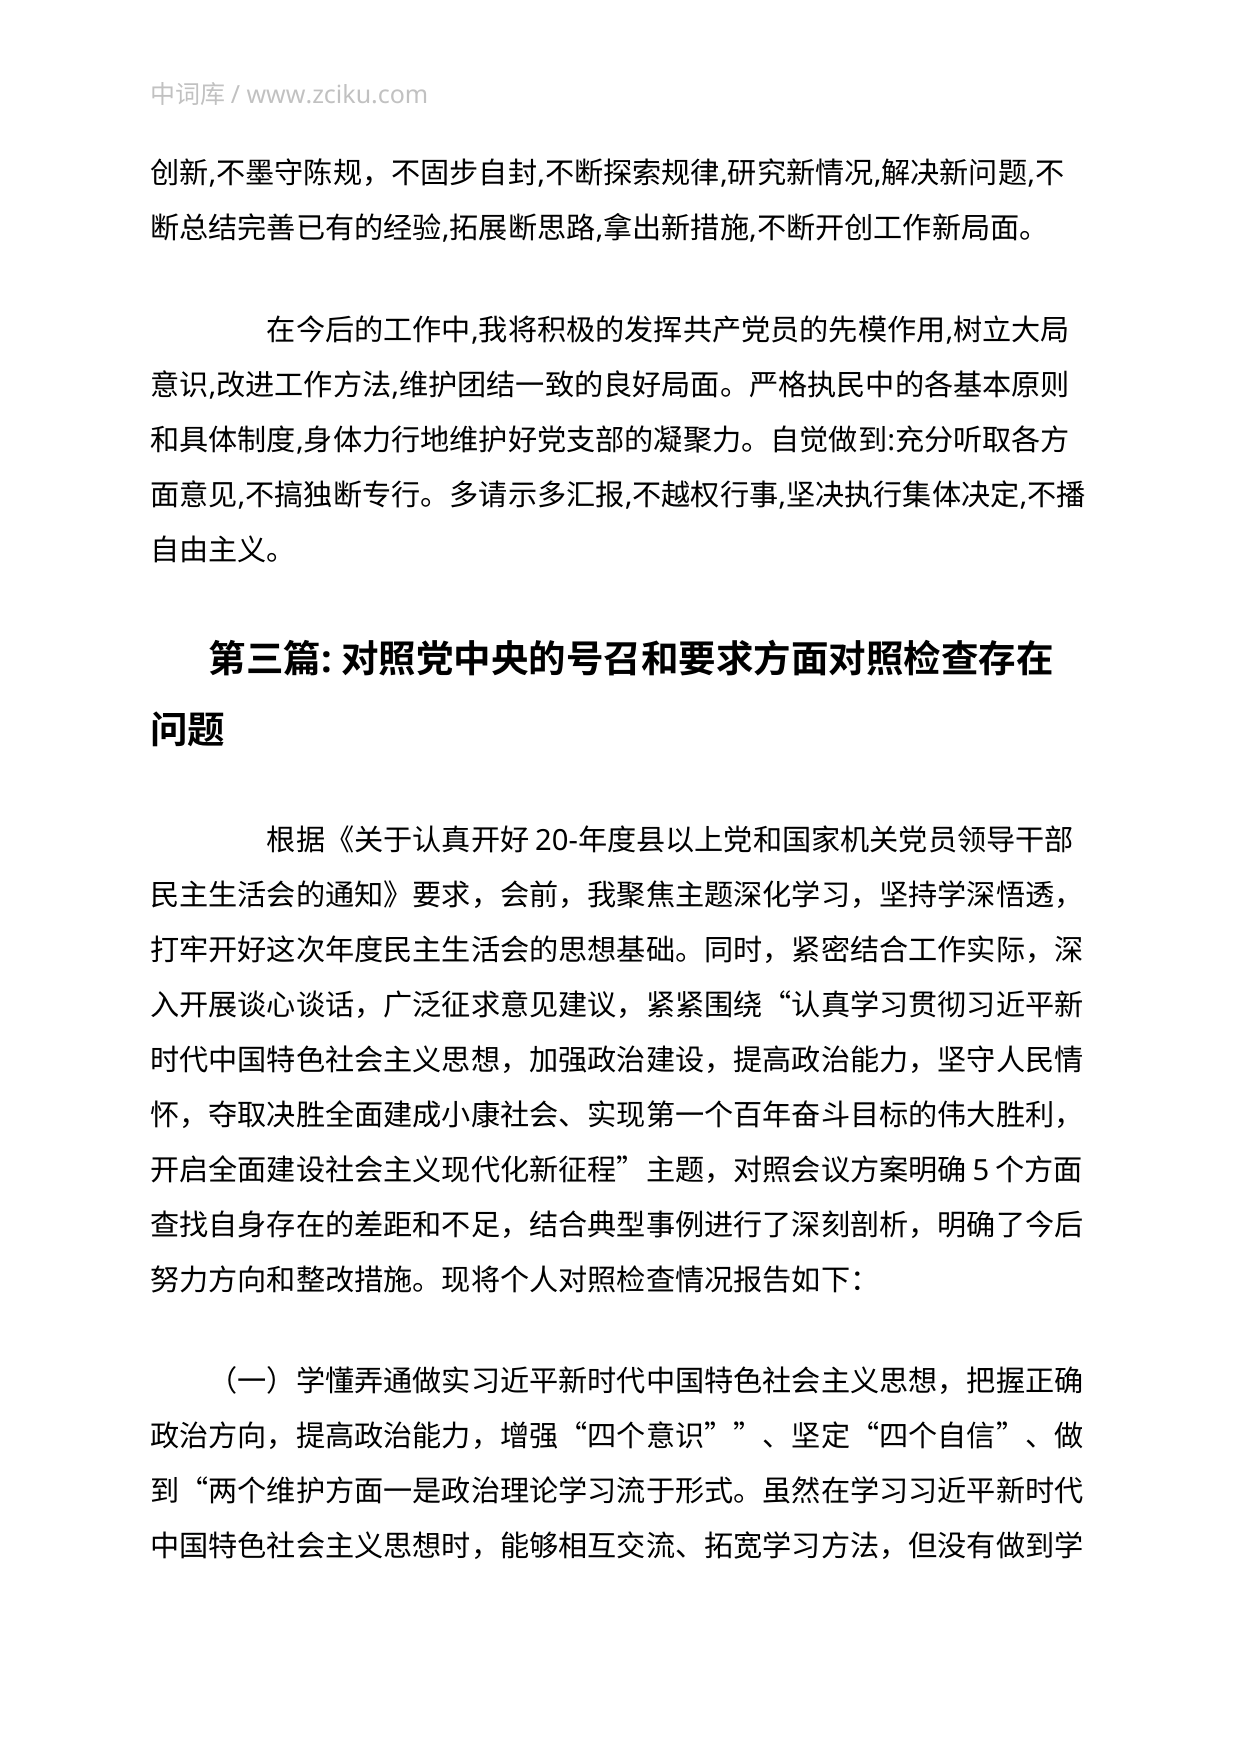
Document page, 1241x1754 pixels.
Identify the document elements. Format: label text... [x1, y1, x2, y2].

text 在今后的工作中,我将积极的发挥共产党员的先模作用,树立大局意识,改进工作方法,维护团结一致的良好局面。严格执民中的各基本原则和具体制度,身体力行地维护好党支部的凝聚力。自觉做到:充分听取各方面意见,不搞独断专行。多请示多汇报,不越权行事,坚决执行集体决定,不播自由主义。 [150, 307, 1090, 569]
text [150, 150, 1090, 247]
text 第三篇: 对照党中央的号召和要求方面对照检查存在问题 [150, 629, 1090, 754]
text 根据《关于认真开好20-年度县以上党和国家机关党员领导干部民主生活会的通知》要求，会前，我聚焦主题深化学习，坚持学深悟透，打牢开好这次年度民主生活会的思想基础。同时，紧密结合工作实际，深入开展谈心谈话，广泛征求意见建议，紧紧围绕“认真学习贯彻习近平新时代中国特色社会主义思想，加强政治建设，提高政治能力，坚守人民情怀，夺取决胜全面建成小康社会、实现第一个百年奋斗目标的伟大胜利，开启全面建设社会主义现代化新征程”主题，对照会议方案明确5个方面查找自身存在的差距和不足，结合典型事例进行了深刻剖析，明确了今后努力方向和整改措施。现将个人对照检查情况报告如下： [150, 817, 1090, 1298]
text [150, 1358, 1090, 1565]
